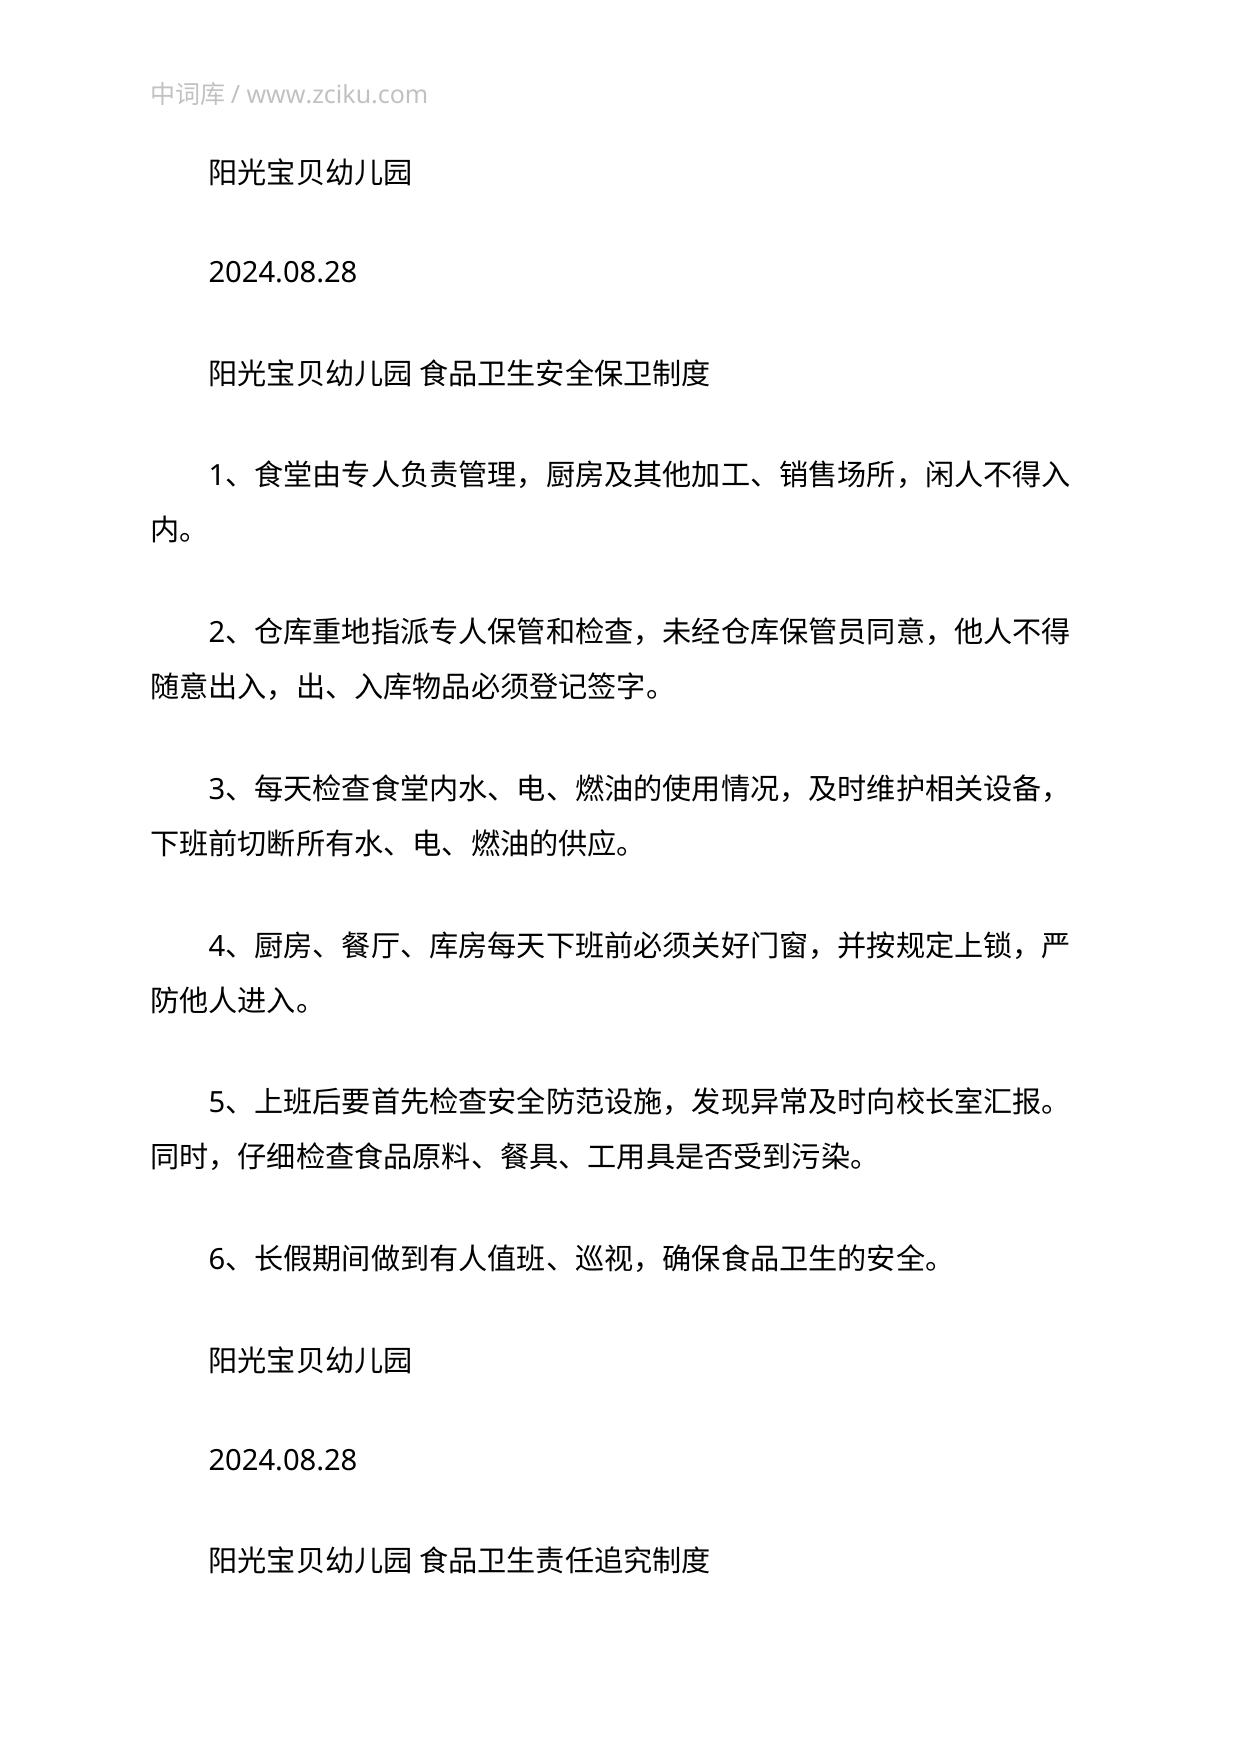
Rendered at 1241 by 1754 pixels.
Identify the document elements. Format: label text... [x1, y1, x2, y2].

text 2024.08.28 [150, 1439, 1090, 1479]
text 3、每天检查食堂内水、电、燃油的使用情况，及时维护相关设备，下班前切断所有水、电、燃油的供应。 [150, 766, 1090, 863]
text 阳光宝贝幼儿园 食品卫生责任追究制度 [150, 1538, 1090, 1580]
text 1、食堂由专人负责管理，厨房及其他加工、销售场所，闲人不得入内。 [150, 452, 1090, 549]
text 6、长假期间做到有人值班、巡视，确保食品卫生的安全。 [150, 1236, 1090, 1278]
text 5、上班后要首先检查安全防范设施，发现异常及时向校长室汇报。同时，仔细检查食品原料、餐具、工用具是否受到污染。 [150, 1079, 1090, 1176]
text 阳光宝贝幼儿园 [150, 150, 1090, 192]
text 2、仓库重地指派专人保管和检查，未经仓库保管员同意，他人不得随意出入，出、入库物品必须登记签字。 [150, 609, 1090, 706]
text 阳光宝贝幼儿园 [150, 1338, 1090, 1380]
text 阳光宝贝幼儿园 食品卫生安全保卫制度 [150, 350, 1090, 392]
text 2024.08.28 [150, 252, 1090, 291]
text 4、厨房、餐厅、库房每天下班前必须关好门窗，并按规定上锁，严防他人进入。 [150, 922, 1090, 1019]
